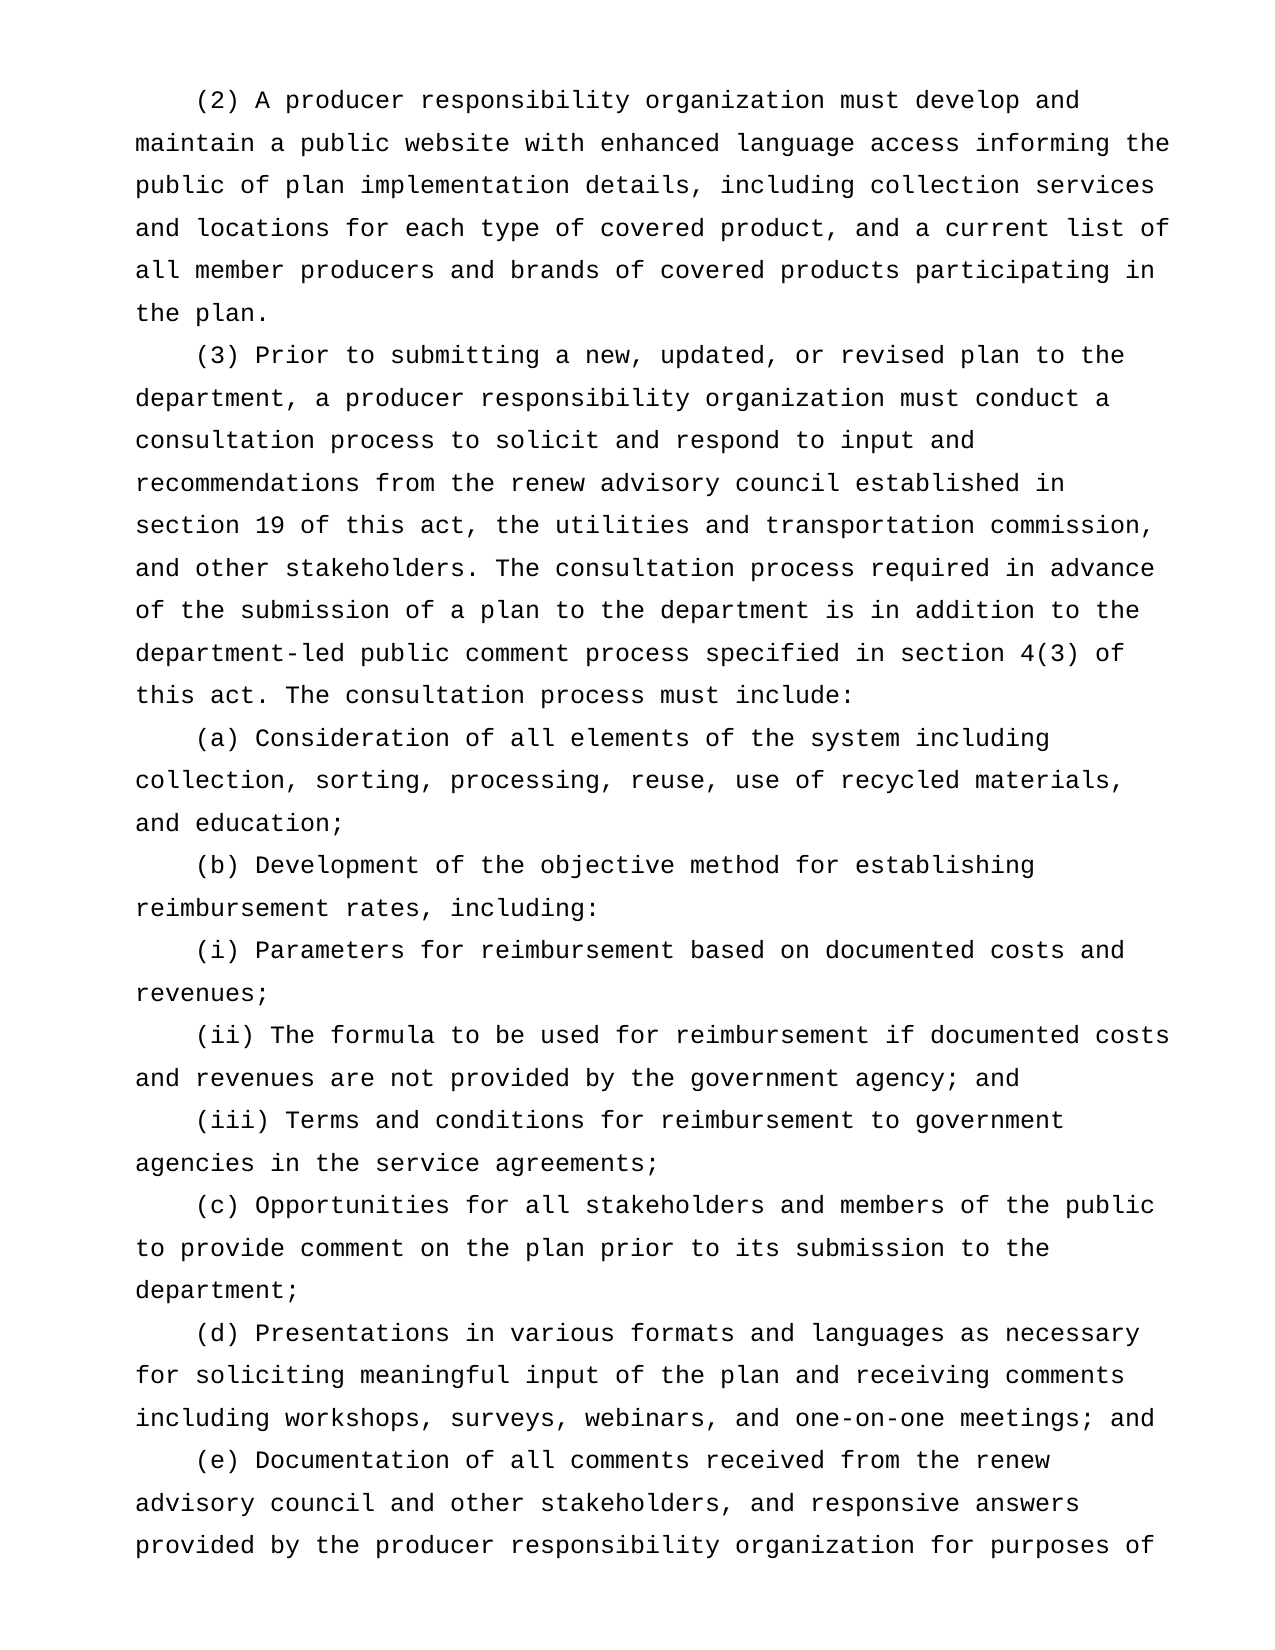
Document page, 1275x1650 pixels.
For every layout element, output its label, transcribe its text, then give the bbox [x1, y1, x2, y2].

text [135, 1435, 1170, 1562]
text (3) Prior to submitting a new, updated, or revised plan to the department, a producer responsibility organization must conduct a consultation process to solicit and respond to input and recommendations from the renew advisory council established in section 19 of this act, the utilities and transportation commission, and other stakeholders. The consultation process required in advance of the submission of a plan to the department is in addition to the department-led public comment process specified in section 4(3) of this act. The consultation process must include: [135, 330, 1170, 712]
text (i) Parameters for reimbursement based on documented costs and revenues; [135, 925, 1170, 1010]
text (d) Presentations in various formats and languages as necessary for soliciting meaningful input of the plan and receiving comments including workshops, surveys, webinars, and one-on-one meetings; and [135, 1307, 1170, 1435]
text (b) Development of the objective method for establishing reimbursement rates, including: [135, 840, 1170, 925]
text (c) Opportunities for all stakeholders and members of the public to provide comment on the plan prior to its submission to the department; [135, 1180, 1170, 1307]
text (a) Consideration of all elements of the system including collection, sorting, processing, reuse, use of recycled materials, and education; [135, 712, 1170, 840]
text (iii) Terms and conditions for reimbursement to government agencies in the service agreements; [135, 1095, 1170, 1180]
text (2) A producer responsibility organization must develop and maintain a public website with enhanced language access informing the public of plan implementation details, including collection services and locations for each type of covered product, and a current list of all member producers and brands of covered products participating in the plan. [135, 75, 1170, 330]
text (ii) The formula to be used for reimbursement if documented costs and revenues are not provided by the government agency; and [135, 1010, 1170, 1095]
